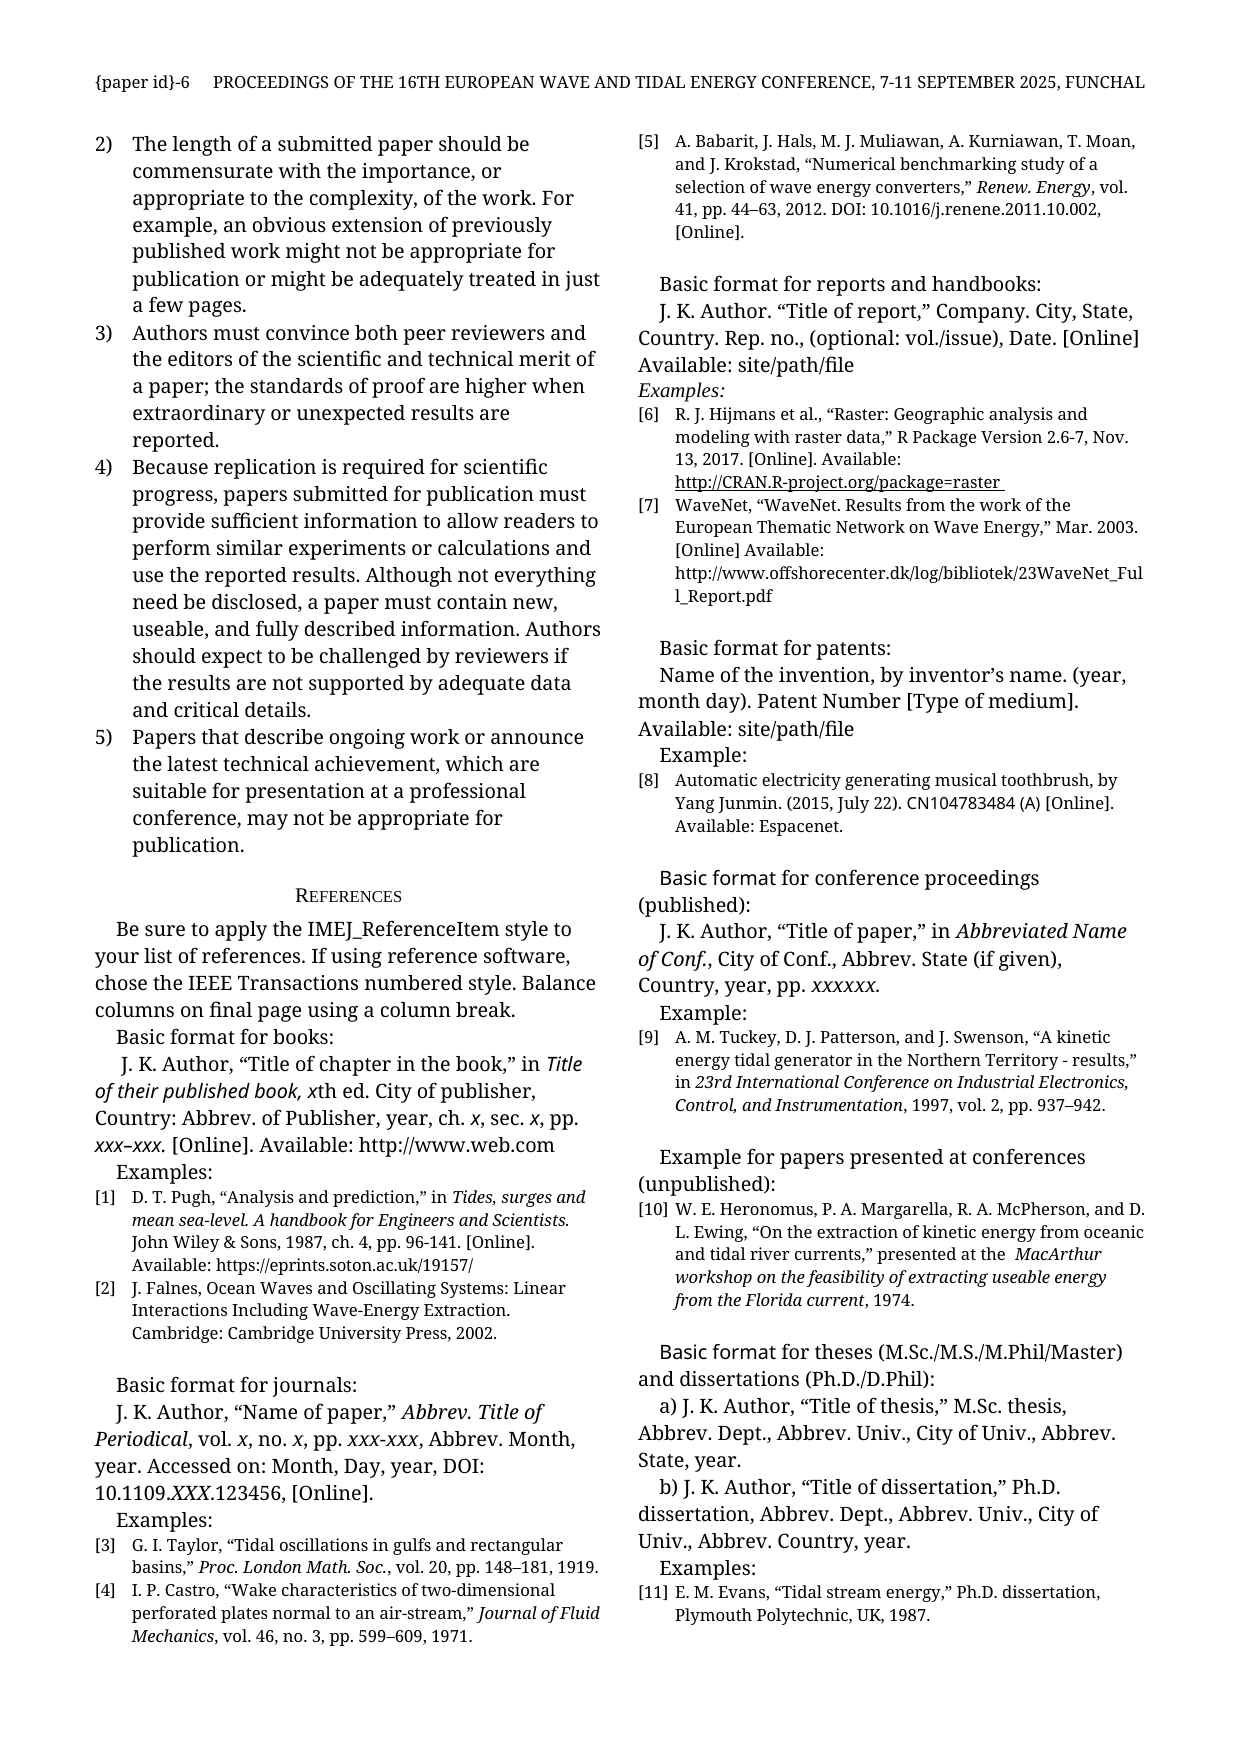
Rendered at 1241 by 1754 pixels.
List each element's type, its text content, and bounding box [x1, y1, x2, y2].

list Because replication is required for scientific progress, papers submitted for publication must provide sufficient information to allow readers to perform similar experiments or calculations and use the reported results. Although not everything need be disclosed, a paper must contain new, useable, and fully described information. Authors should expect to be challenged by reviewers if the results are not supported by adequate data and critical details. [94, 454, 602, 723]
text Examples: [94, 1506, 602, 1533]
text Example for papers presented at conferences (unpublished): [638, 1143, 1146, 1197]
text J. K. Author, “Title of paper,” in Abbreviated Name of Conf., City of Conf., Abbrev. State (if given), Country, year, pp. xxxxxx. [638, 918, 1146, 999]
text A. M. Tuckey, D. J. Patterson, and J. Swenson, “A kinetic energy tidal generator in the Northern Territory - results,” in 23rd International Conference on Industrial Electronics, Control, and Instrumentation, 1997, vol. 2, pp. 937–942. [638, 1026, 1146, 1117]
text WaveNet, “WaveNet. Results from the work of the European Thematic Network on Wave Energy,” Mar. 2003. [Online] Available: http://www.offshorecenter.dk/log/bibliotek/23WaveNet_Full_Report.pdf [638, 493, 1146, 607]
text Basic format for journals: [94, 1371, 602, 1398]
text Name of the invention, by inventor’s name. (year, month day). Patent Number [Type of medium]. Available: site/path/file [638, 661, 1146, 742]
text Basic format for conference proceedings (published): [638, 864, 1146, 918]
text W. E. Heronomus, P. A. Margarella, R. A. McPherson, and D. L. Ewing, “On the extraction of kinetic energy from oceanic and tidal river currents,” presented at the MacArthur workshop on the feasibility of extracting useable energy from the Florida current, 1974. [638, 1197, 1146, 1311]
text I. P. Castro, “Wake characteristics of two-dimensional perforated plates normal to an air-stream,” Journal of Fluid Mechanics, vol. 46, no. 3, pp. 599–609, 1971. [94, 1579, 602, 1647]
text J. K. Author, “Title of chapter in the book,” in Title of their published book, xth ed. City of publisher, Country: Abbrev. of Publisher, year, ch. x, sec. x, pp. xxx–xxx. [Online]. Available: http://www.web.com [94, 1051, 602, 1158]
text A. Babarit, J. Hals, M. J. Muliawan, A. Kurniawan, T. Moan, and J. Krokstad, “Numerical benchmarking study of a selection of wave energy converters,” Renew. Energy, vol. 41, pp. 44–63, 2012. DOI: 10.1016/j.renene.2011.10.002, [Online]. [638, 130, 1146, 243]
text Basic format for theses (M.Sc./M.S./M.Phil/Master) and dissertations (Ph.D./D.Phil): [638, 1338, 1146, 1392]
text References [94, 883, 602, 907]
text G. I. Taylor, “Tidal oscillations in gulfs and rectangular basins,” Proc. London Math. Soc., vol. 20, pp. 148–181, 1919. [94, 1533, 602, 1579]
text Basic format for patents: [638, 634, 1146, 661]
text E. M. Evans, “Tidal stream energy,” Ph.D. dissertation, Plymouth Polytechnic, UK, 1987. [638, 1581, 1146, 1626]
list The length of a submitted paper should be commensurate with the importance, or appropriate to the complexity, of the work. For example, an obvious extension of previously published work might not be appropriate for publication or might be adequately treated in just a few pages. [94, 130, 602, 319]
text J. K. Author. “Title of report,” Company. City, State, Country. Rep. no., (optional: vol./issue), Date. [Online] Available: site/path/file [638, 297, 1146, 378]
text R. J. Hijmans et al., “Raster: Geographic analysis and modeling with raster data,” R Package Version 2.6-7, Nov. 13, 2017. [Online]. Available: http://CRAN.R-project.org/package=raster [638, 402, 1146, 493]
text Basic format for reports and handbooks: [638, 270, 1146, 297]
text J. K. Author, “Name of paper,” Abbrev. Title of Periodical, vol. x, no. x, pp. xxx-xxx, Abbrev. Month, year. Accessed on: Month, Day, year, DOI: 10.1109.XXX.123456, [Online]. [94, 1398, 602, 1506]
text a) J. K. Author, “Title of thesis,” M.Sc. thesis, Abbrev. Dept., Abbrev. Univ., City of Univ., Abbrev. State, year. [638, 1392, 1146, 1473]
text Example: [638, 999, 1146, 1026]
list Authors must convince both peer reviewers and the editors of the scientific and technical merit of a paper; the standards of proof are higher when extraordinary or unexpected results are reported. [94, 319, 602, 454]
text D. T. Pugh, “Analysis and prediction,” in Tides, surges and mean sea-level. A handbook for Engineers and Scientists. John Wiley & Sons, 1987, ch. 4, pp. 96-141. [Online]. Available: https://eprints.soton.ac.uk/19157/ [94, 1186, 602, 1276]
list Examples: [638, 378, 1148, 402]
text Example: [638, 742, 1146, 769]
text Be sure to apply the IMEJ_ReferenceItem style to your list of references. If using reference software, chose the IEEE Transactions numbered style. Balance columns on final page using a column break. [94, 916, 602, 1024]
text Automatic electricity generating musical toothbrush, by Yang Junmin. (2015, July 22). CN104783484 (A) [Online]. Available: Espacenet. [638, 769, 1146, 837]
text Examples: [94, 1158, 602, 1186]
text b) J. K. Author, “Title of dissertation,” Ph.D. dissertation, Abbrev. Dept., Abbrev. Univ., City of Univ., Abbrev. Country, year. [638, 1473, 1146, 1554]
text Examples: [638, 1554, 1146, 1581]
text J. Falnes, Ocean Waves and Oscillating Systems: Linear Interactions Including Wave-Energy Extraction. Cambridge: Cambridge University Press, 2002. [94, 1276, 602, 1344]
list Papers that describe ongoing work or announce the latest technical achievement, which are suitable for presentation at a professional conference, may not be appropriate for publication. [94, 723, 602, 858]
text Basic format for books: [94, 1024, 602, 1051]
